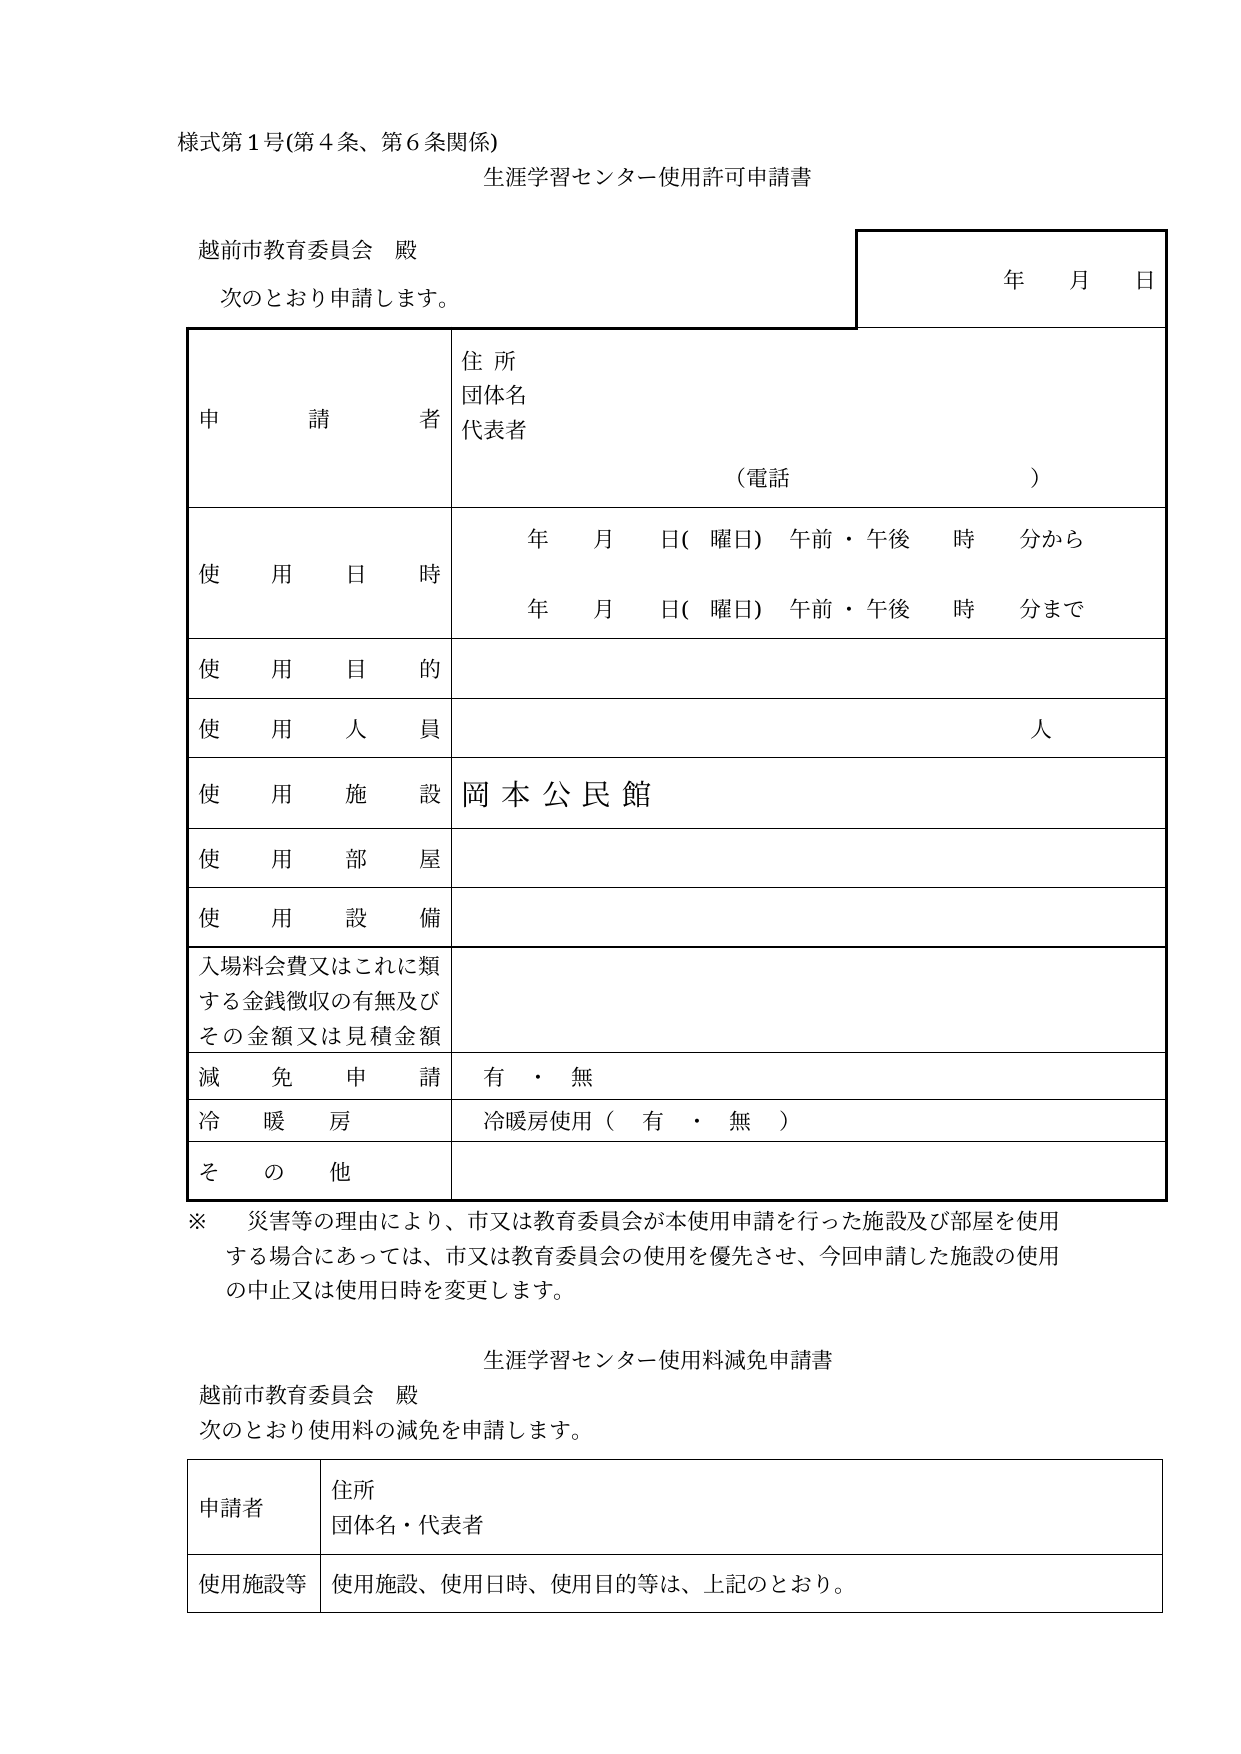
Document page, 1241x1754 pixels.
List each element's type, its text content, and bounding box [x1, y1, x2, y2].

list 災害等の理由により、市又は教育委員会が本使用申請を行った施設及び部屋を使用する場合にあっては、市又は教育委員会の使用を優先させ、今回申請した施設の使用の中止又は使用日時を変更します。 [188, 1202, 1063, 1307]
table_cell 住所 団体名 代表者 （電話 ） [452, 328, 1165, 507]
table_cell [452, 639, 1165, 697]
table_cell 冷暖房 [189, 1100, 451, 1141]
table_cell [452, 829, 1165, 887]
table_cell [452, 1142, 1165, 1199]
text 様式第1号(第４条、第６条関係) [177, 124, 1063, 159]
table_cell [452, 948, 1165, 1052]
table_header 年 月 日 [858, 232, 1165, 327]
table_cell 使用施設 [189, 758, 451, 828]
table_cell 年 月 日( 曜日) 午前 ・ 午後 時 分から 年 月 日( 曜日) 午前 ・ 午後 時 分まで [452, 508, 1165, 637]
table_header 申請者 [188, 1460, 320, 1554]
table_cell 使用目的 [189, 639, 451, 697]
table_cell 使用人員 [189, 699, 451, 757]
table_header 越前市教育委員会 殿 次のとおり申請します。 [188, 229, 855, 327]
table_cell 岡本公民館 [452, 758, 1165, 828]
text 生涯学習センター使用料減免申請書 [177, 1342, 1063, 1377]
table_cell 減免申請 [189, 1053, 451, 1098]
table_cell [452, 888, 1165, 946]
text 次のとおり使用料の減免を申請します。 [177, 1412, 1063, 1447]
table_cell 使用施設、使用日時、使用目的等は、上記のとおり。 [321, 1555, 1162, 1612]
table_cell 使用施設等 [188, 1555, 320, 1612]
table_cell 有 ・ 無 [452, 1053, 1165, 1098]
table_cell 使用設備 [189, 888, 451, 946]
table_cell その他 [189, 1142, 451, 1199]
table_cell 冷暖房使用（ 有 ・ 無 ） [452, 1100, 1165, 1141]
table_cell 入場料会費又はこれに類する金銭徴収の有無及びその金額又は見積金額 [189, 948, 451, 1052]
table_cell 申請者 [189, 330, 451, 507]
text 越前市教育委員会 殿 [177, 1377, 1063, 1412]
table_cell 人 [452, 699, 1165, 757]
table_cell 使用部屋 [189, 829, 451, 887]
table_cell 使用日時 [189, 508, 451, 637]
table_header 住所 団体名・代表者 [321, 1460, 1162, 1554]
text 生涯学習センター使用許可申請書 [177, 159, 1063, 194]
